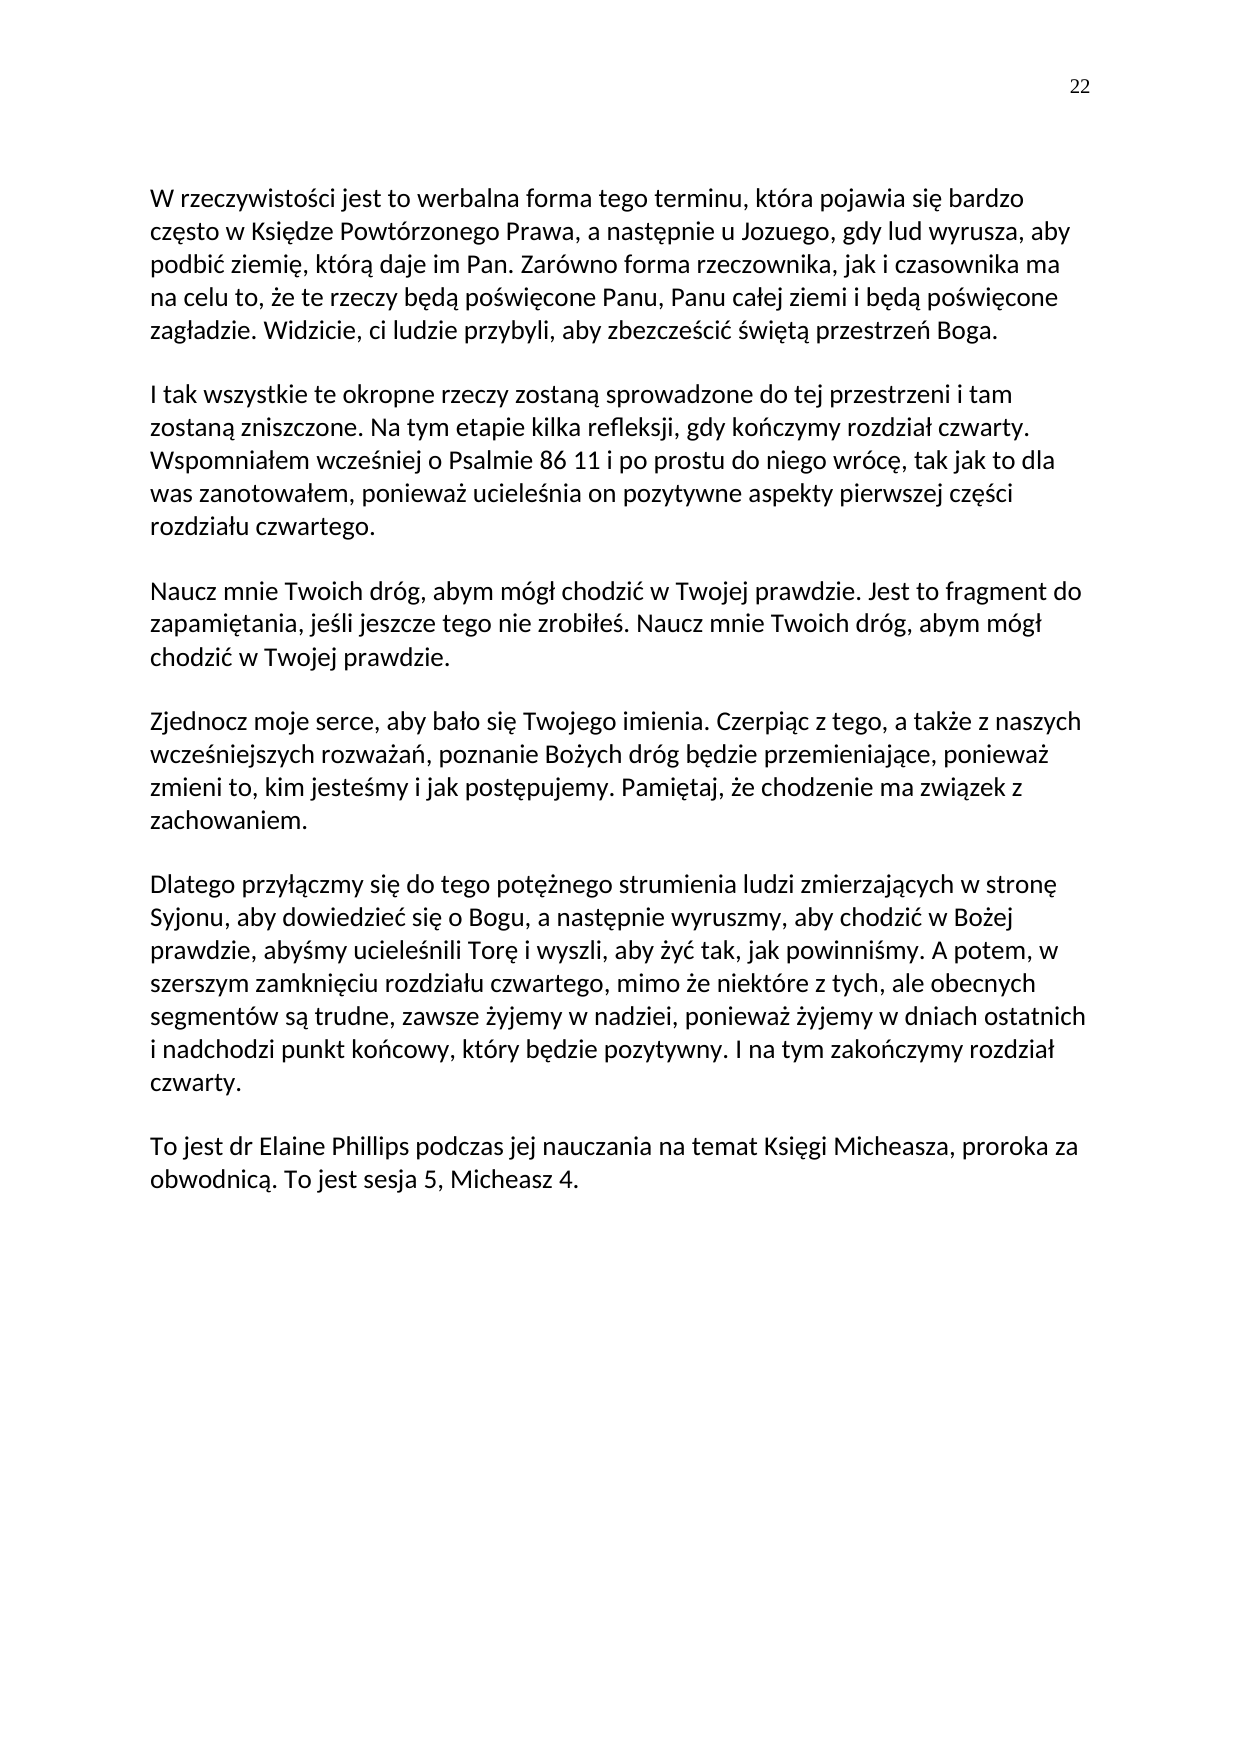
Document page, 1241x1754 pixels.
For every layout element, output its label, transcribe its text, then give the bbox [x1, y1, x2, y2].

text W rzeczywistości jest to werbalna forma tego terminu, która pojawia się bardzo często w Księdze Powtórzonego Prawa, a następnie u Jozuego, gdy lud wyrusza, aby podbić ziemię, którą daje im Pan. Zarówno forma rzeczownika, jak i czasownika ma na celu to, że te rzeczy będą poświęcone Panu, Panu całej ziemi i będą poświęcone zagładzie. Widzicie, ci ludzie przybyli, aby zbezcześcić świętą przestrzeń Boga. [150, 181, 1090, 346]
text I tak wszystkie te okropne rzeczy zostaną sprowadzone do tej przestrzeni i tam zostaną zniszczone. Na tym etapie kilka refleksji, gdy kończymy rozdział czwarty. Wspomniałem wcześniej o Psalmie 86 11 i po prostu do niego wrócę, tak jak to dla was zanotowałem, ponieważ ucieleśnia on pozytywne aspekty pierwszej części rozdziału czwartego. [150, 377, 1090, 542]
text Zjednocz moje serce, aby bało się Twojego imienia. Czerpiąc z tego, a także z naszych wcześniejszych rozważań, poznanie Bożych dróg będzie przemieniające, ponieważ zmieni to, kim jesteśmy i jak postępujemy. Pamiętaj, że chodzenie ma związek z zachowaniem. [150, 704, 1090, 836]
text To jest dr Elaine Phillips podczas jej nauczania na temat Księgi Micheasza, proroka za obwodnicą. To jest sesja 5, Micheasz 4. [150, 1129, 1090, 1195]
text Naucz mnie Twoich dróg, abym mógł chodzić w Twojej prawdzie. Jest to fragment do zapamiętania, jeśli jeszcze tego nie zrobiłeś. Naucz mnie Twoich dróg, abym mógł chodzić w Twojej prawdzie. [150, 574, 1090, 673]
text Dlatego przyłączmy się do tego potężnego strumienia ludzi zmierzających w stronę Syjonu, aby dowiedzieć się o Bogu, a następnie wyruszmy, aby chodzić w Bożej prawdzie, abyśmy ucieleśnili Torę i wyszli, aby żyć tak, jak powinniśmy. A potem, w szerszym zamknięciu rozdziału czwartego, mimo że niektóre z tych, ale obecnych segmentów są trudne, zawsze żyjemy w nadziei, ponieważ żyjemy w dniach ostatnich i nadchodzi punkt końcowy, który będzie pozytywny. I na tym zakończymy rozdział czwarty. [150, 867, 1090, 1098]
